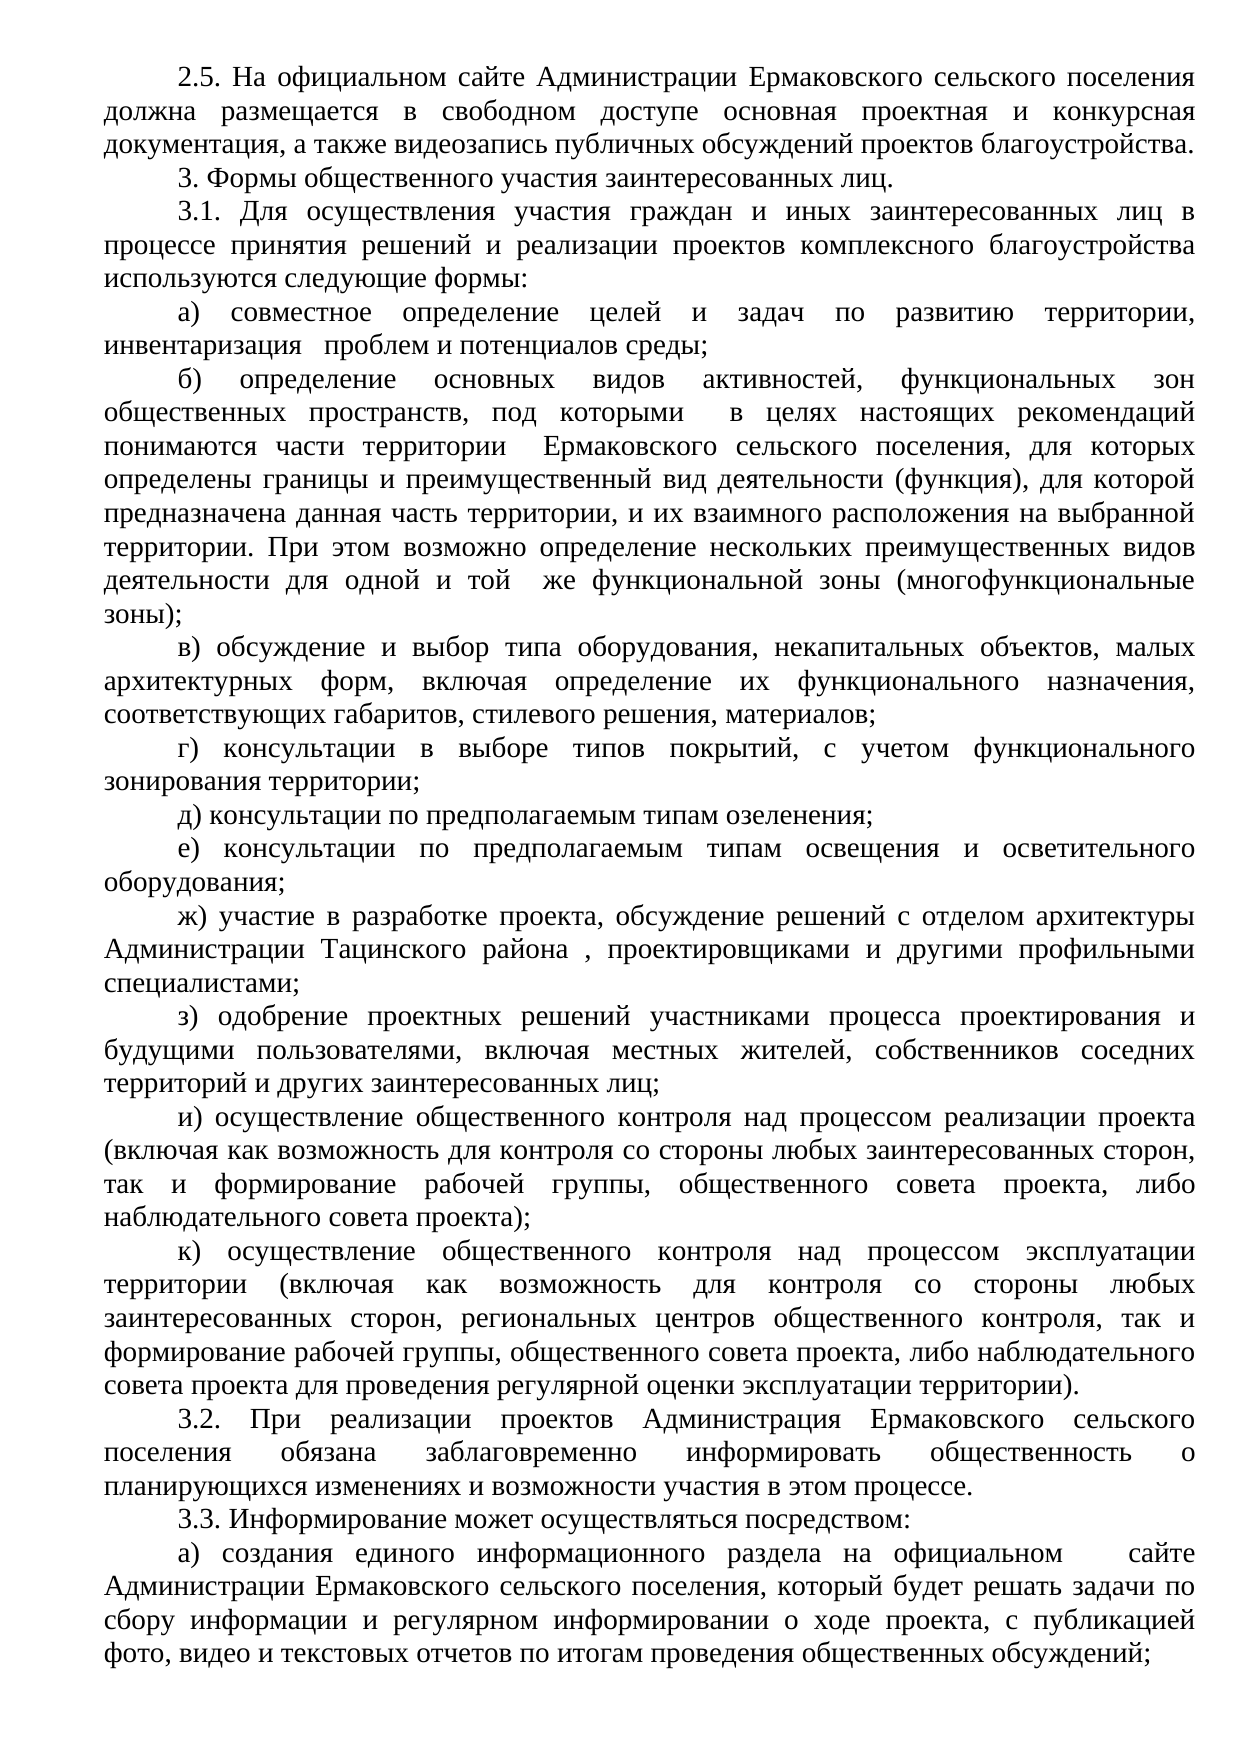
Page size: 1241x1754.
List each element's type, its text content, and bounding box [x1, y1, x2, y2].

text б) определение основных видов активностей, функциональных зон общественных пространств, под которыми в целях настоящих рекомендаций понимаются части территории Ермаковского сельского поселения, для которых определены границы и преимущественный вид деятельности (функция), для которой предназначена данная часть территории, и их взаимного расположения на выбранной территории. При этом возможно определение нескольких преимущественных видов деятельности для одной и той же функциональной зоны (многофункциональные зоны); [103, 361, 1196, 629]
text д) консультации по предполагаемым типам озеленения; [103, 797, 1196, 831]
text к) осуществление общественного контроля над процессом эксплуатации территории (включая как возможность для контроля со стороны любых заинтересованных сторон, региональных центров общественного контроля, так и формирование рабочей группы, общественного совета проекта, либо наблюдательного совета проекта для проведения регулярной оценки эксплуатации территории). [103, 1233, 1196, 1401]
text 3.3. Информирование может осуществляться посредством: [103, 1501, 1196, 1535]
text а) создания единого информационного раздела на официальном сайте Администрации Ермаковского сельского поселения, который будет решать задачи по сбору информации и регулярном информировании о ходе проекта, с публикацией фото, видео и текстовых отчетов по итогам проведения общественных обсуждений; [103, 1535, 1196, 1669]
text з) одобрение проектных решений участниками процесса проектирования и будущими пользователями, включая местных жителей, собственников соседних территорий и других заинтересованных лиц; [103, 998, 1196, 1099]
text г) консультации в выборе типов покрытий, с учетом функционального зонирования территории; [103, 730, 1196, 797]
text 3. Формы общественного участия заинтересованных лиц. [103, 160, 1196, 193]
text е) консультации по предполагаемым типам освещения и осветительного оборудования; [103, 831, 1196, 898]
text 3.2. При реализации проектов Администрация Ермаковского сельского поселения обязана заблаговременно информировать общественность о планирующихся изменениях и возможности участия в этом процессе. [103, 1401, 1196, 1501]
text в) обсуждение и выбор типа оборудования, некапитальных объектов, малых архитектурных форм, включая определение их функционального назначения, соответствующих габаритов, стилевого решения, материалов; [103, 629, 1196, 730]
text а) совместное определение целей и задач по развитию территории, инвентаризация проблем и потенциалов среды; [103, 294, 1196, 361]
text 3.1. Для осуществления участия граждан и иных заинтересованных лиц в процессе принятия решений и реализации проектов комплексного благоустройства используются следующие формы: [103, 193, 1196, 294]
text 2.5. На официальном сайте Администрации Ермаковского сельского поселения должна размещается в свободном доступе основная проектная и конкурсная документация, а также видеозапись публичных обсуждений проектов благоустройства. [103, 59, 1196, 160]
text ж) участие в разработке проекта, обсуждение решений с отделом архитектуры Администрации Тацинского района , проектировщиками и другими профильными специалистами; [103, 898, 1196, 998]
text и) осуществление общественного контроля над процессом реализации проекта (включая как возможность для контроля со стороны любых заинтересованных сторон, так и формирование рабочей группы, общественного совета проекта, либо наблюдательного совета проекта); [103, 1099, 1196, 1233]
